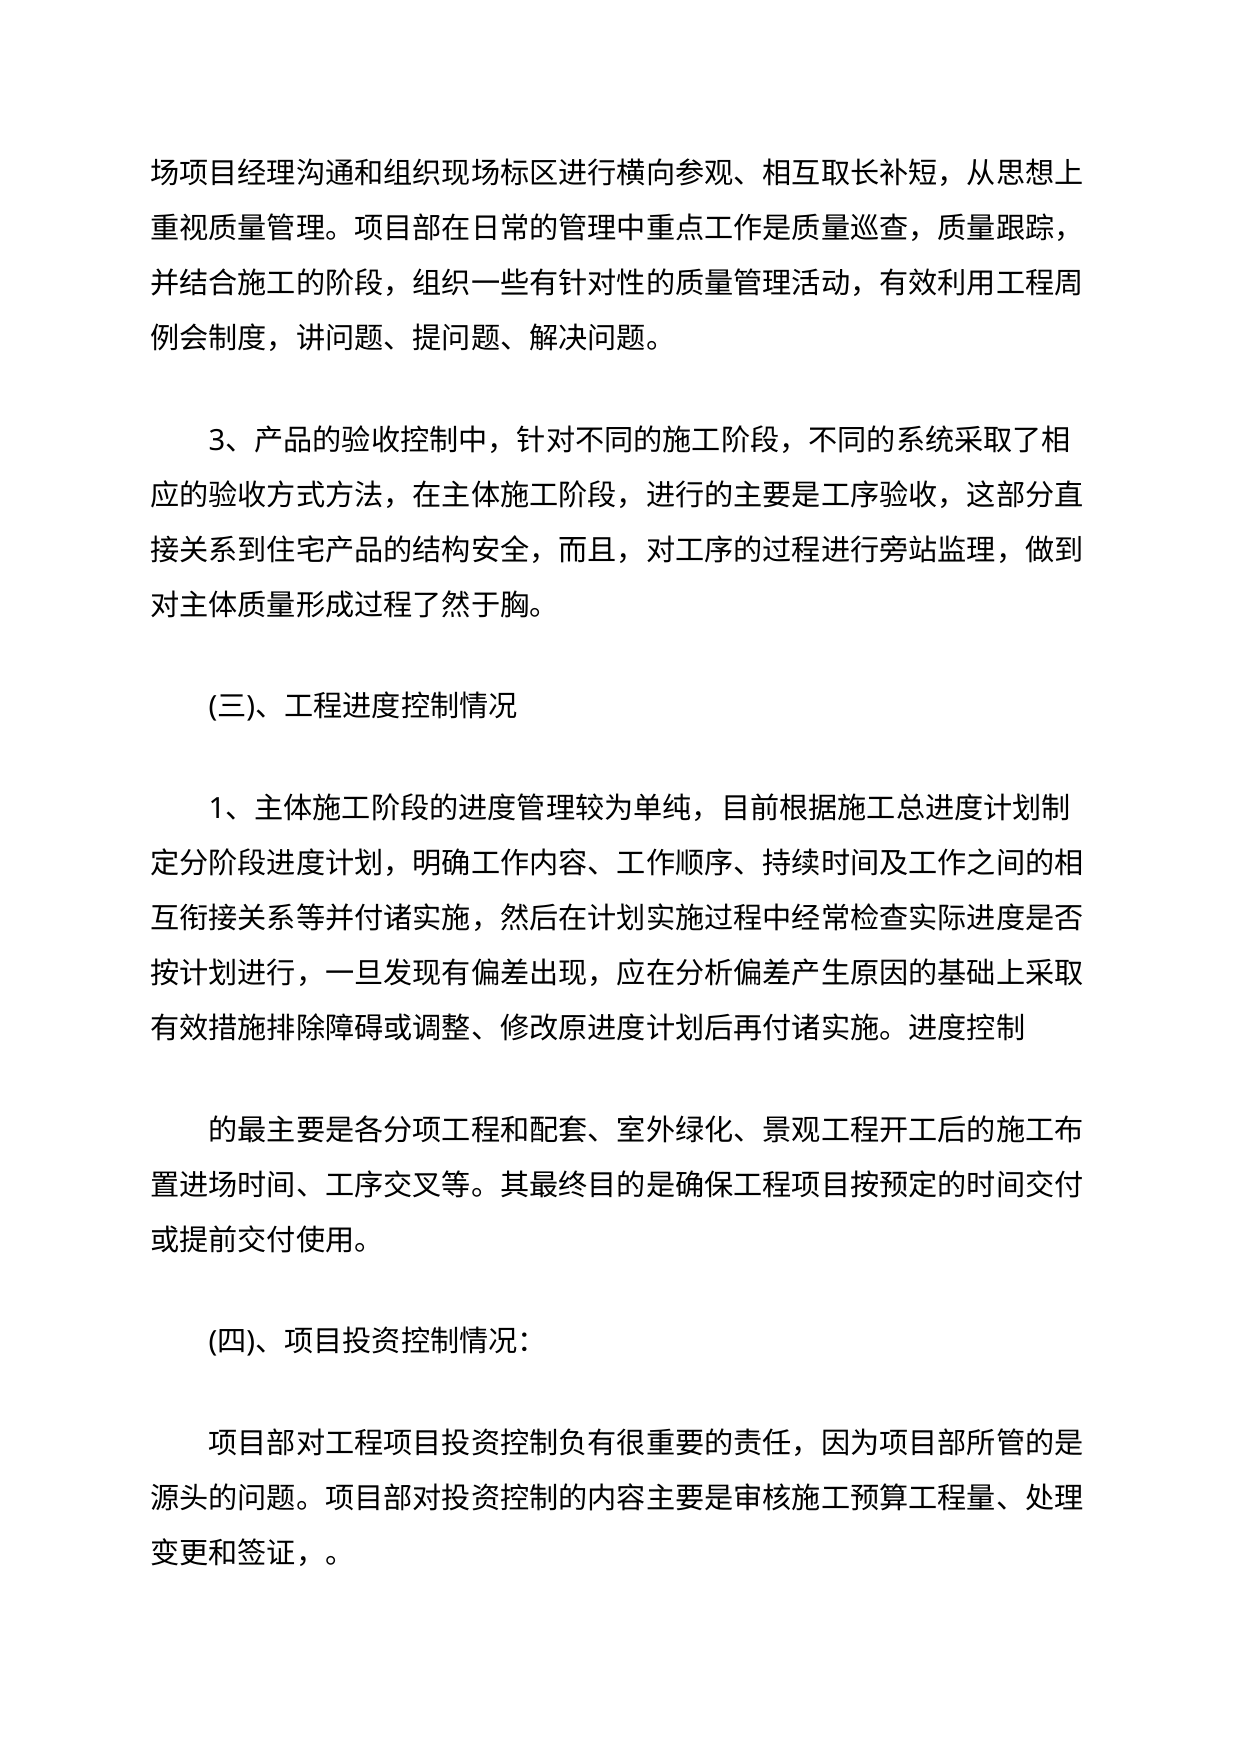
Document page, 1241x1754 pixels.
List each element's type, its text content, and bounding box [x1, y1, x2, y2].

text 的最主要是各分项工程和配套、室外绿化、景观工程开工后的施工布置进场时间、工序交叉等。其最终目的是确保工程项目按预定的时间交付或提前交付使用。 [150, 1106, 1090, 1258]
text 项目部对工程项目投资控制负有很重要的责任，因为项目部所管的是源头的问题。项目部对投资控制的内容主要是审核施工预算工程量、处理变更和签证，。 [150, 1420, 1090, 1572]
text (三)、工程进度控制情况 [150, 683, 1090, 725]
text 3、产品的验收控制中，针对不同的施工阶段，不同的系统采取了相应的验收方式方法，在主体施工阶段，进行的主要是工序验收，这部分直接关系到住宅产品的结构安全，而且，对工序的过程进行旁站监理，做到对主体质量形成过程了然于胸。 [150, 416, 1090, 623]
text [150, 150, 1090, 357]
text 1、主体施工阶段的进度管理较为单纯，目前根据施工总进度计划制定分阶段进度计划，明确工作内容、工作顺序、持续时间及工作之间的相互衔接关系等并付诸实施，然后在计划实施过程中经常检查实际进度是否按计划进行，一旦发现有偏差出现，应在分析偏差产生原因的基础上采取有效措施排除障碍或调整、修改原进度计划后再付诸实施。进度控制 [150, 785, 1090, 1047]
text (四)、项目投资控制情况： [150, 1318, 1090, 1360]
